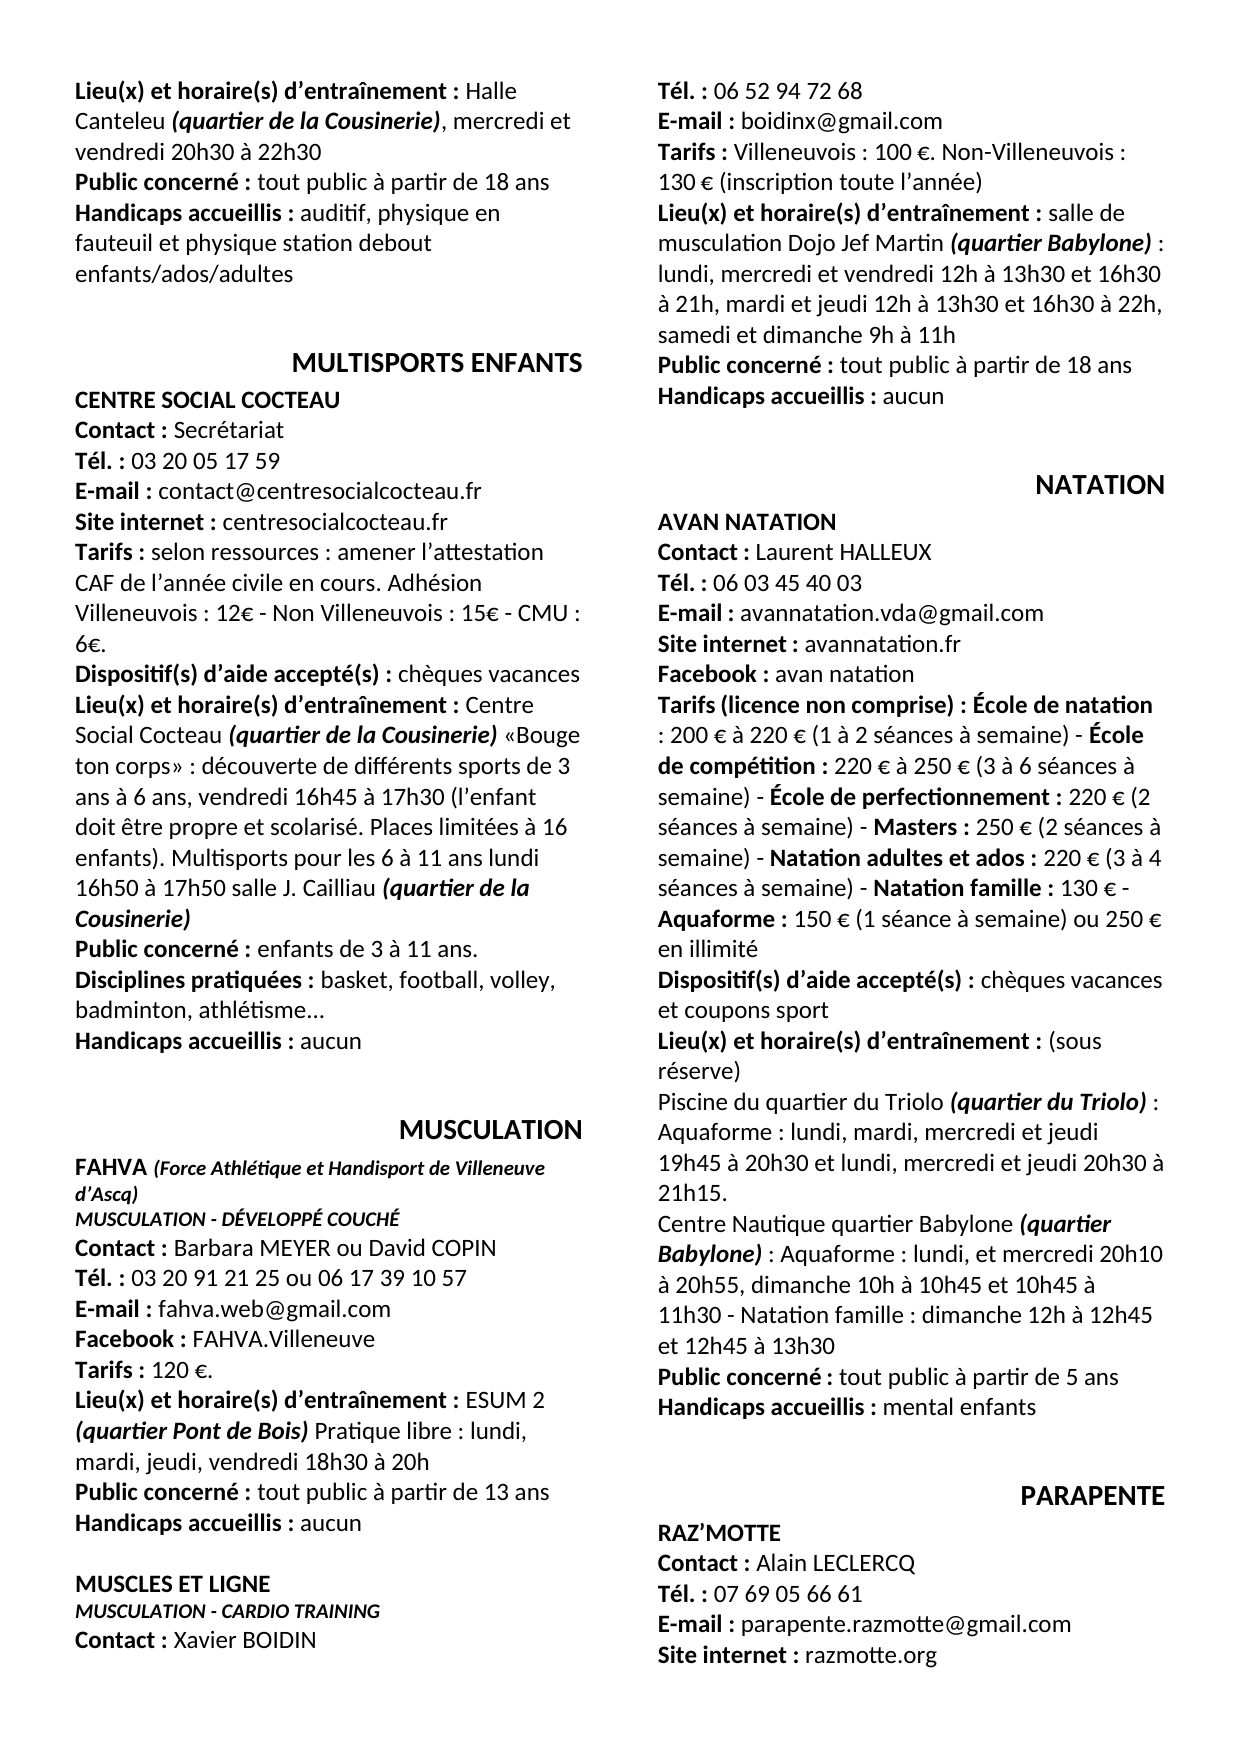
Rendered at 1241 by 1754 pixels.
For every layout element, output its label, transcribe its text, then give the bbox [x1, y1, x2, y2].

text Disciplines pratiquées : basket, football, volley, badminton, athlétisme... [75, 964, 583, 1025]
subtitle NATATION [658, 466, 1165, 502]
text Handicaps accueillis : aucun [658, 380, 1165, 411]
text Lieu(x) et horaire(s) d’entraînement : salle de musculation Dojo Jef Martin (quartier Babylone) : lundi, mercredi et vendredi 12h à 13h30 et 16h30 à 21h, mardi et jeudi 12h à 13h30 et 16h30 à 22h, samedi et dimanche 9h à 11h [658, 197, 1165, 350]
subtitle FAHVA (Force Athlétique et Handisport de Villeneuve d’Ascq) [75, 1151, 583, 1207]
subtitle MUSCULATION [75, 1111, 583, 1147]
text Handicaps accueillis : aucun [75, 1025, 583, 1055]
text Contact : Xavier BOIDIN [75, 1624, 583, 1654]
text Tarifs : selon ressources : amener l’attestation CAF de l’année civile en cours. Adhésion Villeneuvois : 12€ - Non Villeneuvois : 15€ - CMU : 6€. [75, 537, 583, 659]
text Tél. : 03 20 05 17 59 [75, 445, 583, 476]
text E-mail : boidinx@gmail.com [658, 106, 1165, 136]
text Handicaps accueillis : aucun [75, 1507, 583, 1537]
text Dispositif(s) d’aide accepté(s) : chèques vacances et coupons sport [658, 964, 1165, 1025]
text Facebook : FAHVA.Villeneuve [75, 1324, 583, 1354]
text Tél. : 06 52 94 72 68 [658, 75, 1165, 106]
text Handicaps accueillis : mental enfants [658, 1391, 1165, 1422]
subtitle AVAN NATATION [658, 506, 1165, 537]
text Site internet : avannatation.fr [658, 628, 1165, 659]
subtitle RAZ’MOTTE [658, 1517, 1165, 1547]
subtitle MUSCULATION - DÉVELOPPÉ COUCHÉ [75, 1207, 583, 1232]
text Facebook : avan natation [658, 659, 1165, 689]
text Tél. : 07 69 05 66 61 [658, 1578, 1165, 1608]
text Lieu(x) et horaire(s) d’entraînement : Centre Social Cocteau (quartier de la Cousinerie) «Bouge ton corps» : découverte de différents sports de 3 ans à 6 ans, vendredi 16h45 à 17h30 (l’enfant doit être propre et scolarisé. Places limitées à 16 enfants). Multisports pour les 6 à 11 ans lundi 16h50 à 17h50 salle J. Cailliau (quartier de la Cousinerie) [75, 689, 583, 933]
text Tél. : 06 03 45 40 03 [658, 567, 1165, 598]
subtitle MULTISPORTS ENFANTS [75, 344, 583, 380]
subtitle CENTRE SOCIAL COCTEAU [75, 384, 583, 414]
text Lieu(x) et horaire(s) d’entraînement : (sous réserve) [658, 1025, 1165, 1086]
text E-mail : avannatation.vda@gmail.com [658, 598, 1165, 628]
text Tarifs : Villeneuvois : 100 €. Non-Villeneuvois : 130 € (inscription toute l’année) [658, 136, 1165, 197]
text Tarifs (licence non comprise) : École de natation : 200 € à 220 € (1 à 2 séances à semaine) - École de compétition : 220 € à 250 € (3 à 6 séances à semaine) - École de perfectionnement : 220 € (2 séances à semaine) - Masters : 250 € (2 séances à semaine) - Natation adultes et ados : 220 € (3 à 4 séances à semaine) - Natation famille : 130 € - Aquaforme : 150 € (1 séance à semaine) ou 250 € en illimité [658, 689, 1165, 964]
text E-mail : contact@centresocialcocteau.fr [75, 476, 583, 506]
text Public concerné : tout public à partir de 18 ans [658, 350, 1165, 380]
text E-mail : parapente.razmotte@gmail.com [658, 1608, 1165, 1639]
text Dispositif(s) d’aide accepté(s) : chèques vacances [75, 659, 583, 689]
text Lieu(x) et horaire(s) d’entraînement : ESUM 2 (quartier Pont de Bois) Pratique libre : lundi, mardi, jeudi, vendredi 18h30 à 20h [75, 1385, 583, 1476]
subtitle PARAPENTE [658, 1477, 1165, 1513]
text Centre Nautique quartier Babylone (quartier Babylone) : Aquaforme : lundi, et mercredi 20h10 à 20h55, dimanche 10h à 10h45 et 10h45 à 11h30 - Natation famille : dimanche 12h à 12h45 et 12h45 à 13h30 [658, 1208, 1165, 1361]
text Tél. : 03 20 91 21 25 ou 06 17 39 10 57 [75, 1263, 583, 1293]
text Handicaps accueillis : auditif, physique en fauteuil et physique station debout enfants/ados/adultes [75, 197, 583, 289]
text Public concerné : enfants de 3 à 11 ans. [75, 933, 583, 964]
text E-mail : fahva.web@gmail.com [75, 1293, 583, 1324]
text Lieu(x) et horaire(s) d’entraînement : Halle Canteleu (quartier de la Cousinerie), mercredi et vendredi 20h30 à 22h30 [75, 75, 583, 167]
text Public concerné : tout public à partir de 13 ans [75, 1476, 583, 1507]
text Contact : Barbara MEYER ou David COPIN [75, 1232, 583, 1263]
text MUSCLES ET LIGNE MUSCULATION - CARDIO TRAINING [75, 1568, 583, 1624]
text Contact : Secrétariat [75, 414, 583, 445]
text Site internet : centresocialcocteau.fr [75, 506, 583, 537]
text Contact : Alain LECLERCQ [658, 1547, 1165, 1578]
text Tarifs : 120 €. [75, 1354, 583, 1385]
text Public concerné : tout public à partir de 18 ans [75, 167, 583, 197]
text Site internet : razmotte.org [658, 1639, 1165, 1669]
text Contact : Laurent HALLEUX [658, 537, 1165, 567]
text Piscine du quartier du Triolo (quartier du Triolo) : Aquaforme : lundi, mardi, mercredi et jeudi 19h45 à 20h30 et lundi, mercredi et jeudi 20h30 à 21h15. [658, 1086, 1165, 1208]
text Public concerné : tout public à partir de 5 ans [658, 1361, 1165, 1391]
